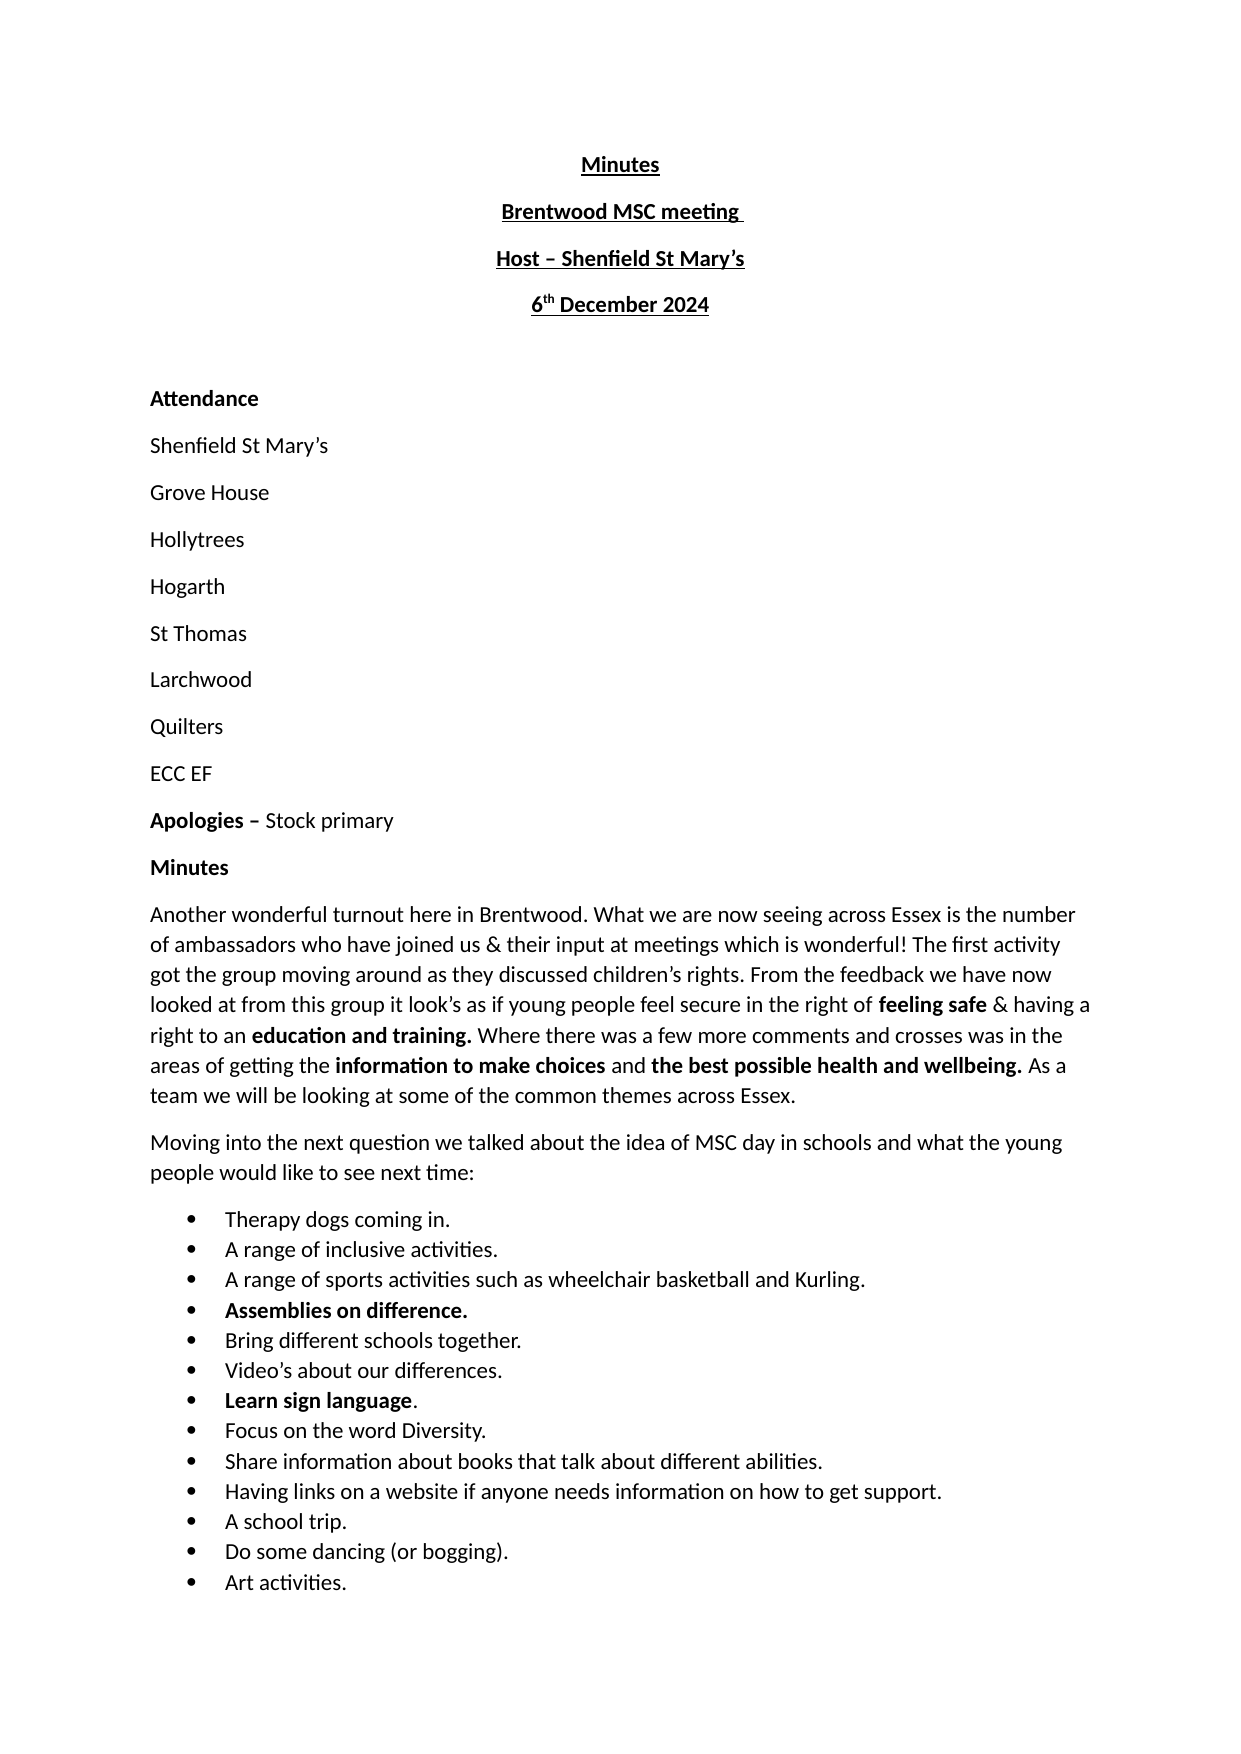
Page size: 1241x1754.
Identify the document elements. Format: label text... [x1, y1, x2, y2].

text Larchwood [150, 666, 1090, 694]
text ECC EF [150, 759, 1090, 787]
text Minutes [150, 150, 1090, 178]
list Art activities. [187, 1568, 1090, 1596]
text Minutes [150, 853, 1090, 881]
list Share information about books that talk about different abilities. [187, 1447, 1090, 1475]
list Video’s about our differences. [187, 1356, 1090, 1384]
text Grove House [150, 478, 1090, 506]
list Learn sign language. [187, 1386, 1090, 1414]
text Hogarth [150, 572, 1090, 600]
list Bring different schools together. [187, 1326, 1090, 1354]
text Apologies – Stock primary [150, 806, 1090, 834]
text 6th December 2024 [150, 291, 1090, 319]
list A range of sports activities such as wheelchair basketball and Kurling. [187, 1266, 1090, 1294]
list A range of inclusive activities. [187, 1235, 1090, 1263]
list Having links on a website if anyone needs information on how to get support. [187, 1477, 1090, 1505]
text St Thomas [150, 619, 1090, 647]
list Assemblies on difference. [187, 1296, 1090, 1324]
text Hollytrees [150, 525, 1090, 553]
text Host – Shenfield St Mary’s [150, 244, 1090, 272]
list Focus on the word Diversity. [187, 1417, 1090, 1445]
text Brentwood MSC meeting [150, 197, 1090, 225]
list A school trip. [187, 1507, 1090, 1535]
text Shenfield St Mary’s [150, 431, 1090, 459]
text Quilters [150, 712, 1090, 741]
list Therapy dogs coming in. [187, 1205, 1090, 1233]
text Attendance [150, 384, 1090, 412]
list Do some dancing (or bogging). [187, 1537, 1090, 1566]
text Moving into the next question we talked about the idea of MSC day in schools and what the young people would like to see next time: [150, 1128, 1090, 1186]
text Another wonderful turnout here in Brentwood. What we are now seeing across Essex is the number of ambassadors who have joined us & their input at meetings which is wonderful! The first activity got the group moving around as they discussed children’s rights. From the feedback we have now looked at from this group it look’s as if young people feel secure in the right of feeling safe & having a right to an education and training. Where there was a few more comments and crosses was in the areas of getting the information to make choices and the best possible health and wellbeing. As a team we will be looking at some of the common themes across Essex. [150, 900, 1090, 1109]
